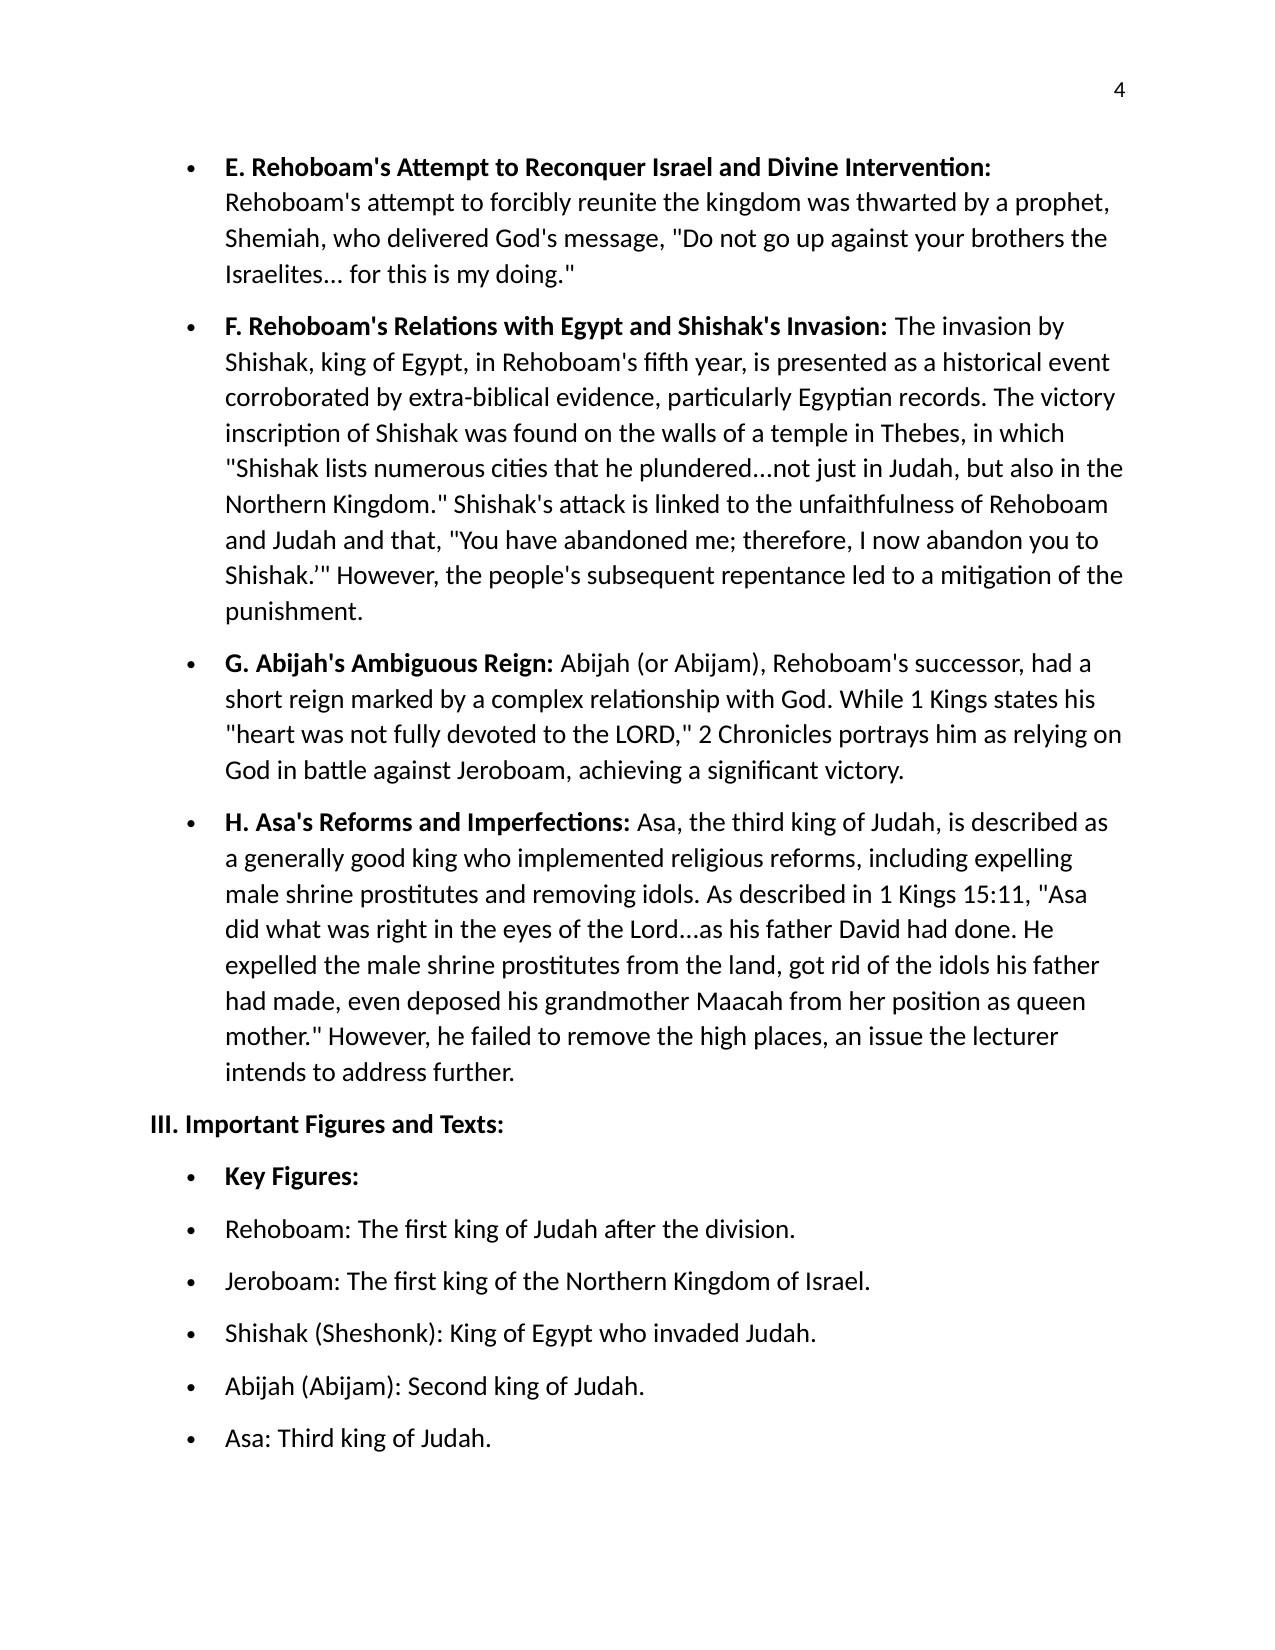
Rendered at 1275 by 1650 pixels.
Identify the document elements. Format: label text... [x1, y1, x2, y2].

list G. Abijah's Ambiguous Reign: Abijah (or Abijam), Rehoboam's successor, had a short reign marked by a complex relationship with God. While 1 Kings states his "heart was not fully devoted to the LORD," 2 Chronicles portrays him as relying on God in battle against Jeroboam, achieving a significant victory. [187, 646, 1125, 786]
list Shishak (Sheshonk): King of Egypt who invaded Judah. [187, 1316, 1125, 1349]
list Abijah (Abijam): Second king of Judah. [187, 1369, 1125, 1402]
list F. Rehoboam's Relations with Egypt and Shishak's Invasion: The invasion by Shishak, king of Egypt, in Rehoboam's fifth year, is presented as a historical event corroborated by extra-biblical evidence, particularly Egyptian records. The victory inscription of Shishak was found on the walls of a temple in Thebes, in which "Shishak lists numerous cities that he plundered...not just in Judah, but also in the Northern Kingdom." Shishak's attack is linked to the unfaithfulness of Rehoboam and Judah and that, "You have abandoned me; therefore, I now abandon you to Shishak.’" However, the people's subsequent repentance led to a mitigation of the punishment. [187, 309, 1125, 627]
list E. Rehoboam's Attempt to Reconquer Israel and Divine Intervention: Rehoboam's attempt to forcibly reunite the kingdom was thwarted by a prophet, Shemiah, who delivered God's message, "Do not go up against your brothers the Israelites... for this is my doing." [187, 150, 1125, 290]
list Key Figures: [187, 1159, 1125, 1193]
text III. Important Figures and Texts: [150, 1107, 1125, 1140]
list Rehoboam: The first king of Judah after the division. [187, 1212, 1125, 1245]
list Jeroboam: The first king of the Northern Kingdom of Israel. [187, 1264, 1125, 1297]
list H. Asa's Reforms and Imperfections: Asa, the third king of Judah, is described as a generally good king who implemented religious reforms, including expelling male shrine prostitutes and removing idols. As described in 1 Kings 15:11, "Asa did what was right in the eyes of the Lord...as his father David had done. He expelled the male shrine prostitutes from the land, got rid of the idols his father had made, even deposed his grandmother Maacah from her position as queen mother." However, he failed to remove the high places, an issue the lecturer intends to address further. [187, 806, 1125, 1088]
list Asa: Third king of Judah. [187, 1421, 1125, 1454]
